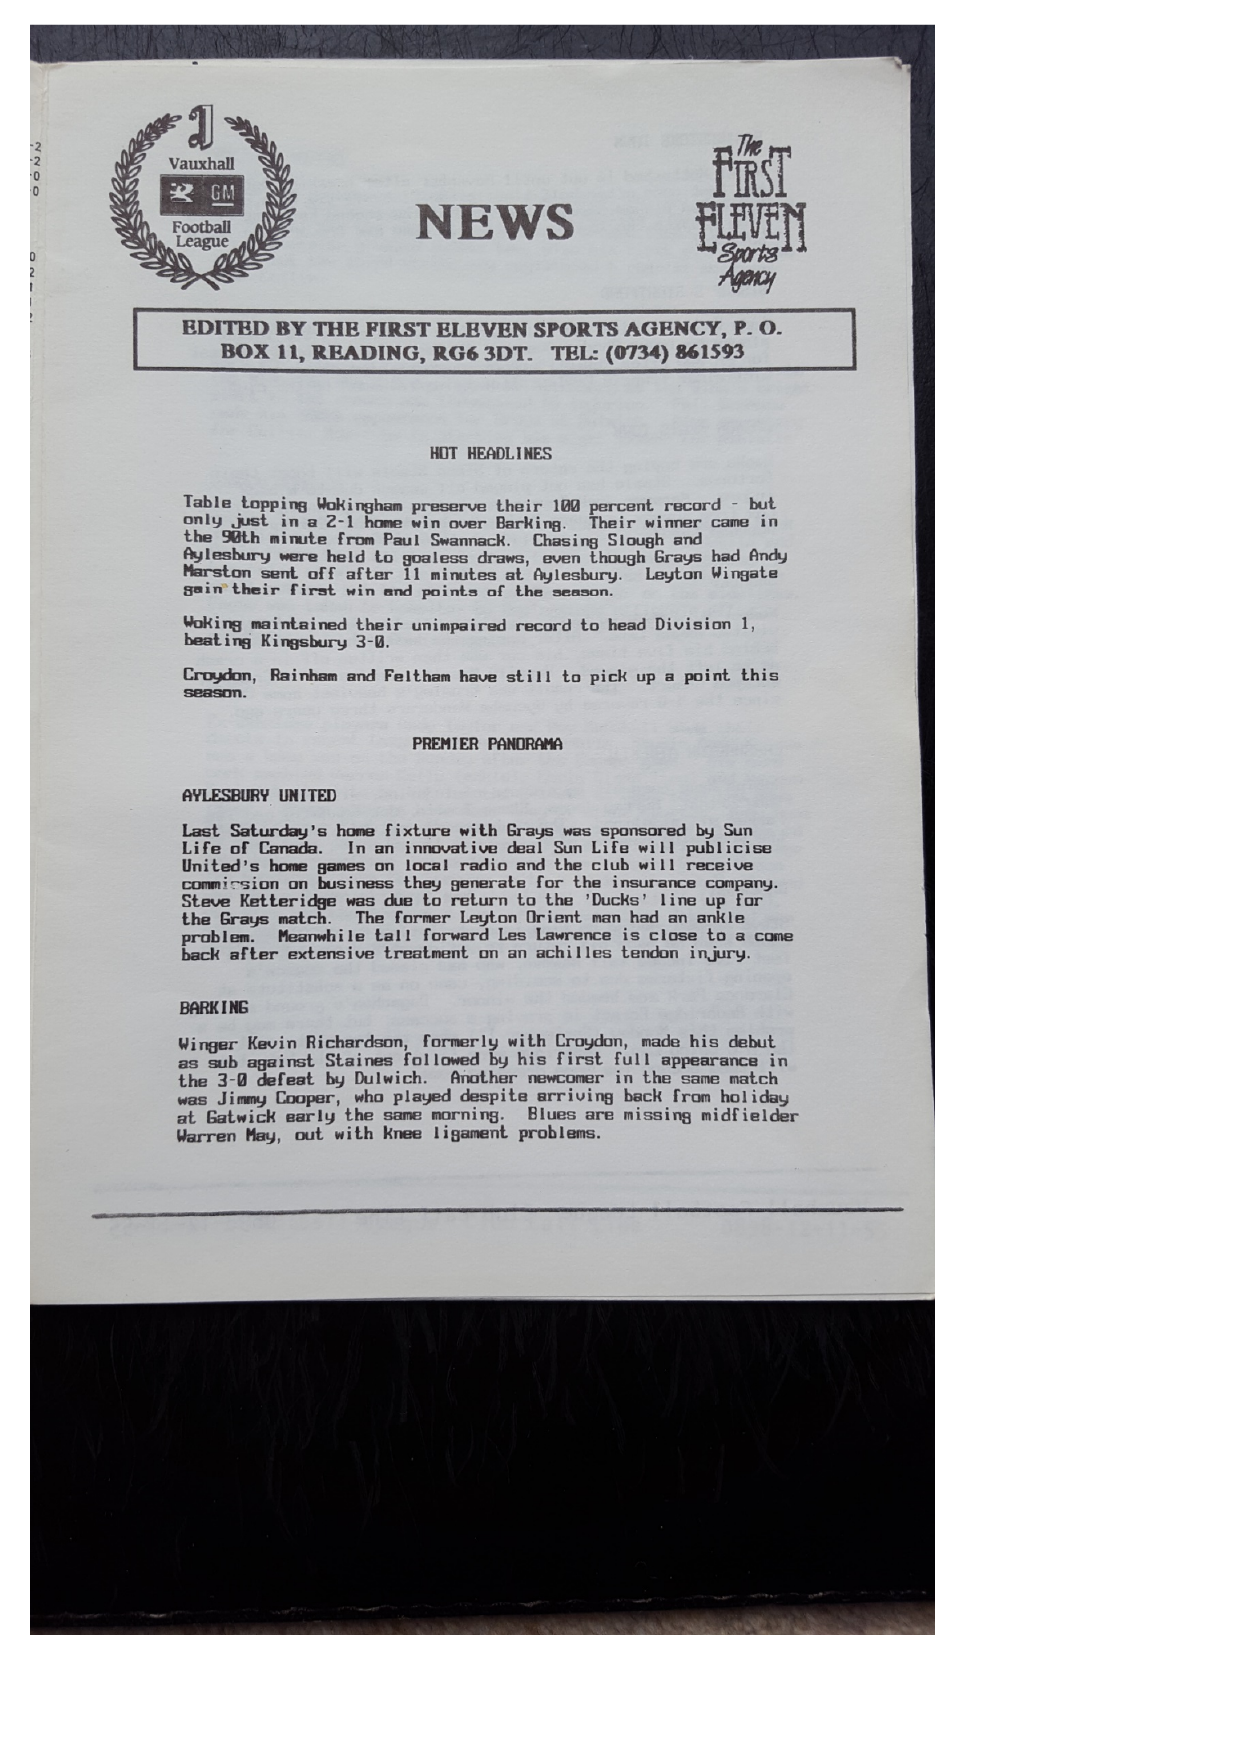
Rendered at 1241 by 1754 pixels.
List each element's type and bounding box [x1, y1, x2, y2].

picture [31, 27, 935, 1635]
